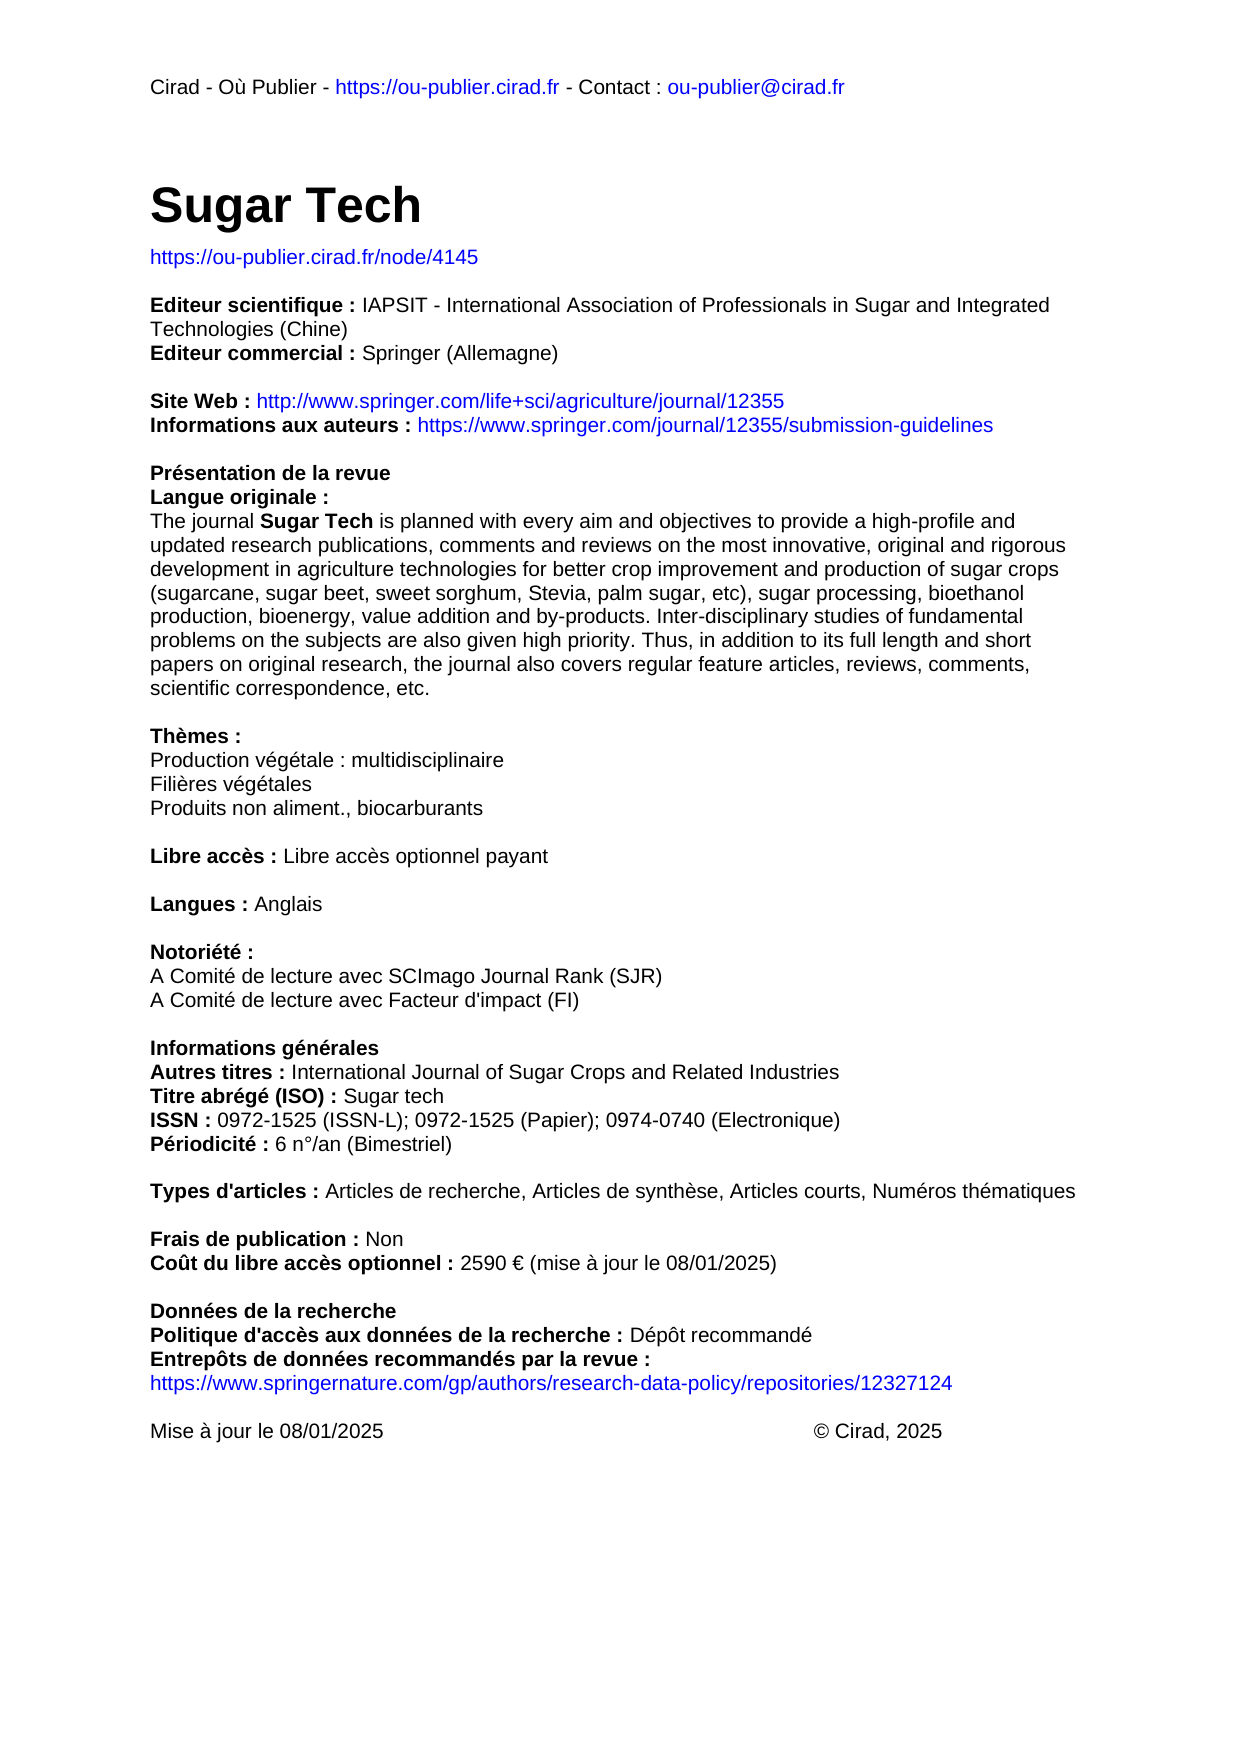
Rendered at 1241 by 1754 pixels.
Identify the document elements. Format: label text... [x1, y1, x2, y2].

subtitle Sugar Tech [150, 175, 1090, 232]
text Types d'articles : Articles de recherche, Articles de synthèse, Articles courts, Numéros thématiquesFrais de publication : NonCoût du libre accès optionnel : 2590 € (mise à jour le 08/01/2025)Données de la recherchePolitique d'accès aux données de la recherche : Dépôt recommandéEntrepôts de données recommandés par la revue : https://www.springernature.com/gp/authors/research-data-policy/repositories/12327124Mise à jour le 08/01/2025 © Cirad, 2025 [150, 1155, 1090, 1443]
text Editeur scientifique : IAPSIT - International Association of Professionals in Sugar and Integrated Technologies (Chine)Editeur commercial : Springer (Allemagne)Site Web : http://www.springer.com/life+sci/agriculture/journal/12355Informations aux auteurs : https://www.springer.com/journal/12355/submission-guidelinesPrésentation de la revueLangue originale : [150, 269, 1090, 508]
text https://ou-publier.cirad.fr/node/4145 [150, 245, 1090, 269]
text Thèmes : Production végétale : multidisciplinaireFilières végétalesProduits non aliment., biocarburantsLibre accès : Libre accès optionnel payantLangues : AnglaisNotoriété : A Comité de lecture avec SCImago Journal Rank (SJR)A Comité de lecture avec Facteur d'impact (FI)Informations généralesAutres titres : International Journal of Sugar Crops and Related IndustriesTitre abrégé (ISO) : Sugar techISSN : 0972-1525 (ISSN-L); 0972-1525 (Papier); 0974-0740 (Electronique)Périodicité : 6 n°/an (Bimestriel) [150, 724, 1090, 1155]
text The journal Sugar Tech is planned with every aim and objectives to provide a high-profile and updated research publications, comments and reviews on the most innovative, original and rigorous development in agriculture technologies for better crop improvement and production of sugar crops (sugarcane, sugar beet, sweet sorghum, Stevia, palm sugar, etc), sugar processing, bioethanol production, bioenergy, value addition and by-products. Inter-disciplinary studies of fundamental problems on the subjects are also given high priority. Thus, in addition to its full length and short papers on original research, the journal also covers regular feature articles, reviews, comments, scientific correspondence, etc. [150, 508, 1090, 700]
